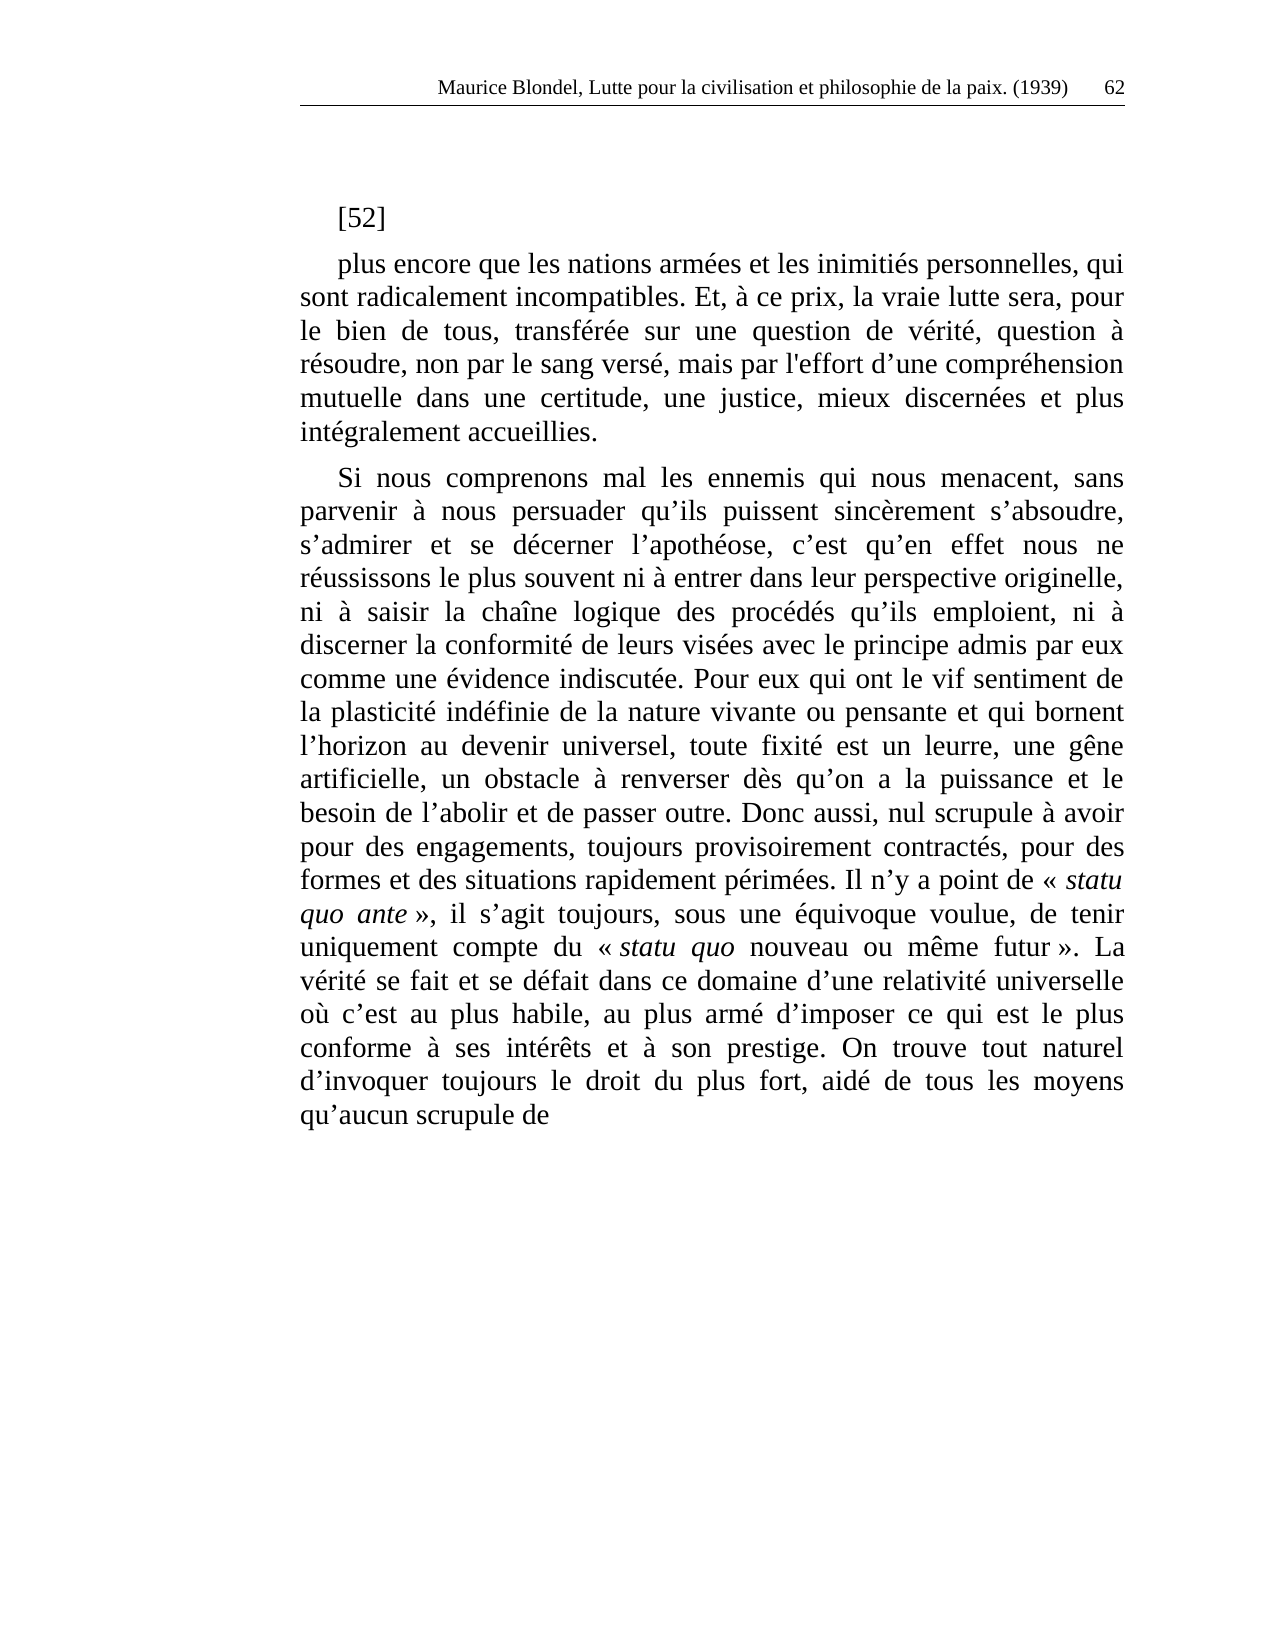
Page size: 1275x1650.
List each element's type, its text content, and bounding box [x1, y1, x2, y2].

text Si nous comprenons mal les ennemis qui nous menacent, sans parvenir à nous persuader qu’ils puissent sincèrement s’absoudre, s’admirer et se décerner l’apothéose, c’est qu’en effet nous ne réussissons le plus souvent ni à entrer dans leur perspective originelle, ni à saisir la chaîne logique des procédés qu’ils emploient, ni à discerner la conformité de leurs visées avec le principe admis par eux comme une évidence indiscutée. Pour eux qui ont le vif sentiment de la plasticité indéfinie de la nature vivante ou pensante et qui bornent l’horizon au devenir universel, toute fixité est un leurre, une gêne artificielle, un obstacle à renverser dès qu’on a la puissance et le besoin de l’abolir et de passer outre. Donc aussi, nul scrupule à avoir pour des engagements, toujours provisoirement contractés, pour des formes et des situations rapidement périmées. Il n’y a point de « statu quo ante », il s’agit toujours, sous une équivoque voulue, de tenir uniquement compte du « statu quo nouveau ou même futur ». La vérité se fait et se défait dans ce domaine d’une relativité universelle où c’est au plus habile, au plus armé d’imposer ce qui est le plus conforme à ses intérêts et à son prestige. On trouve tout naturel d’invoquer toujours le droit du plus fort, aidé de tous les moyens qu’aucun scrupule de [300, 460, 1125, 1131]
text [52] [300, 200, 1125, 233]
text plus encore que les nations armées et les inimitiés personnelles, qui sont radicalement incompatibles. Et, à ce prix, la vraie lutte sera, pour le bien de tous, transférée sur une question de vérité, question à résoudre, non par le sang versé, mais par l'effort d’une compréhension mutuelle dans une certitude, une justice, mieux discernées et plus intégralement accueillies. [300, 246, 1125, 447]
